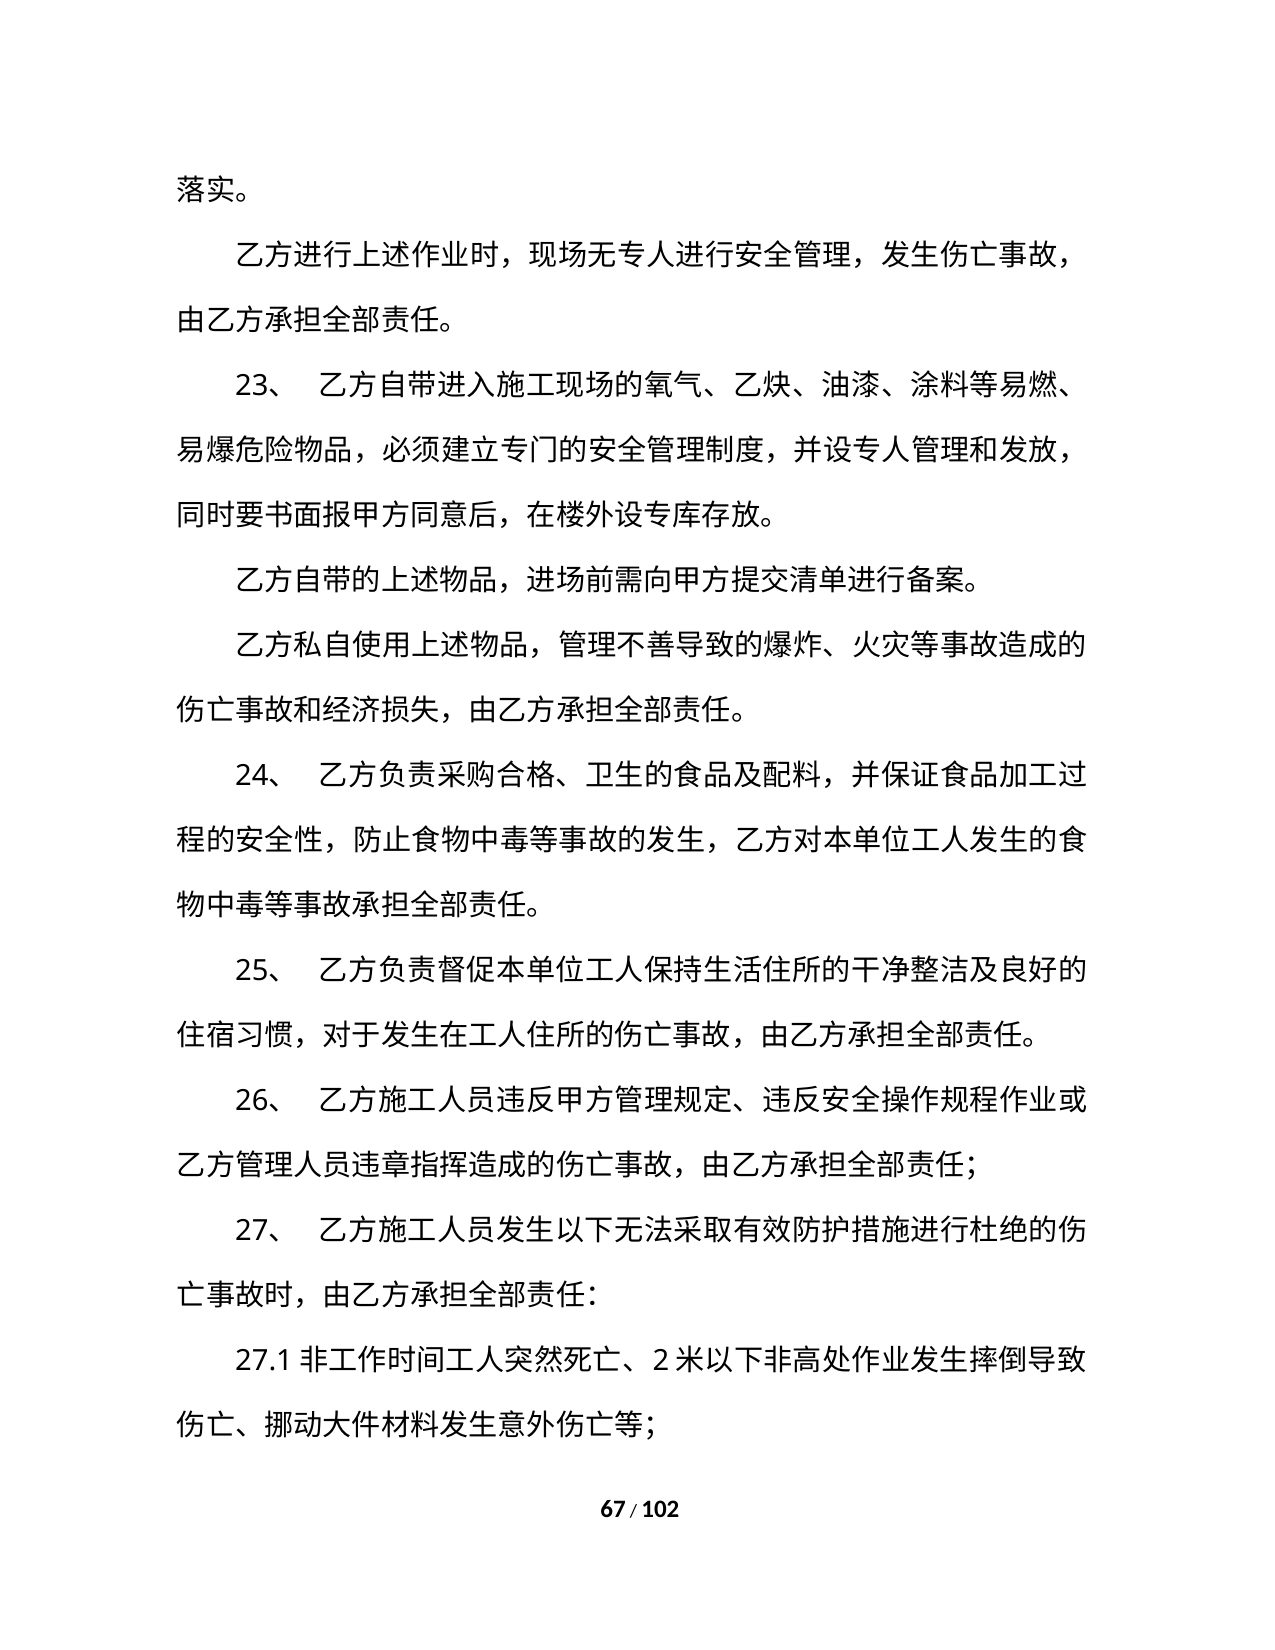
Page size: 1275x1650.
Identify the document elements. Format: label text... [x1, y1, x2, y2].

text 乙方进行上述作业时，现场无专人进行安全管理，发生伤亡事故，由乙方承担全部责任。 [177, 220, 1087, 350]
text 27.1非工作时间工人突然死亡、2米以下非高处作业发生摔倒导致伤亡、挪动大件材料发生意外伤亡等； [177, 1325, 1087, 1455]
list 乙方负责采购合格、卫生的食品及配料，并保证食品加工过程的安全性，防止食物中毒等事故的发生，乙方对本单位工人发生的食物中毒等事故承担全部责任。 [177, 740, 1087, 935]
list 乙方施工人员违反甲方管理规定、违反安全操作规程作业或乙方管理人员违章指挥造成的伤亡事故，由乙方承担全部责任； [177, 1065, 1087, 1195]
text 乙方私自使用上述物品，管理不善导致的爆炸、火灾等事故造成的伤亡事故和经济损失，由乙方承担全部责任。 [177, 610, 1087, 740]
list 乙方施工人员发生以下无法采取有效防护措施进行杜绝的伤亡事故时，由乙方承担全部责任： [177, 1195, 1087, 1325]
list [177, 155, 1087, 220]
list 乙方自带进入施工现场的氧气、乙炔、油漆、涂料等易燃、易爆危险物品，必须建立专门的安全管理制度，并设专人管理和发放，同时要书面报甲方同意后，在楼外设专库存放。 [177, 350, 1087, 545]
list 乙方负责督促本单位工人保持生活住所的干净整洁及良好的住宿习惯，对于发生在工人住所的伤亡事故，由乙方承担全部责任。 [177, 935, 1087, 1065]
text 乙方自带的上述物品，进场前需向甲方提交清单进行备案。 [177, 545, 1087, 610]
